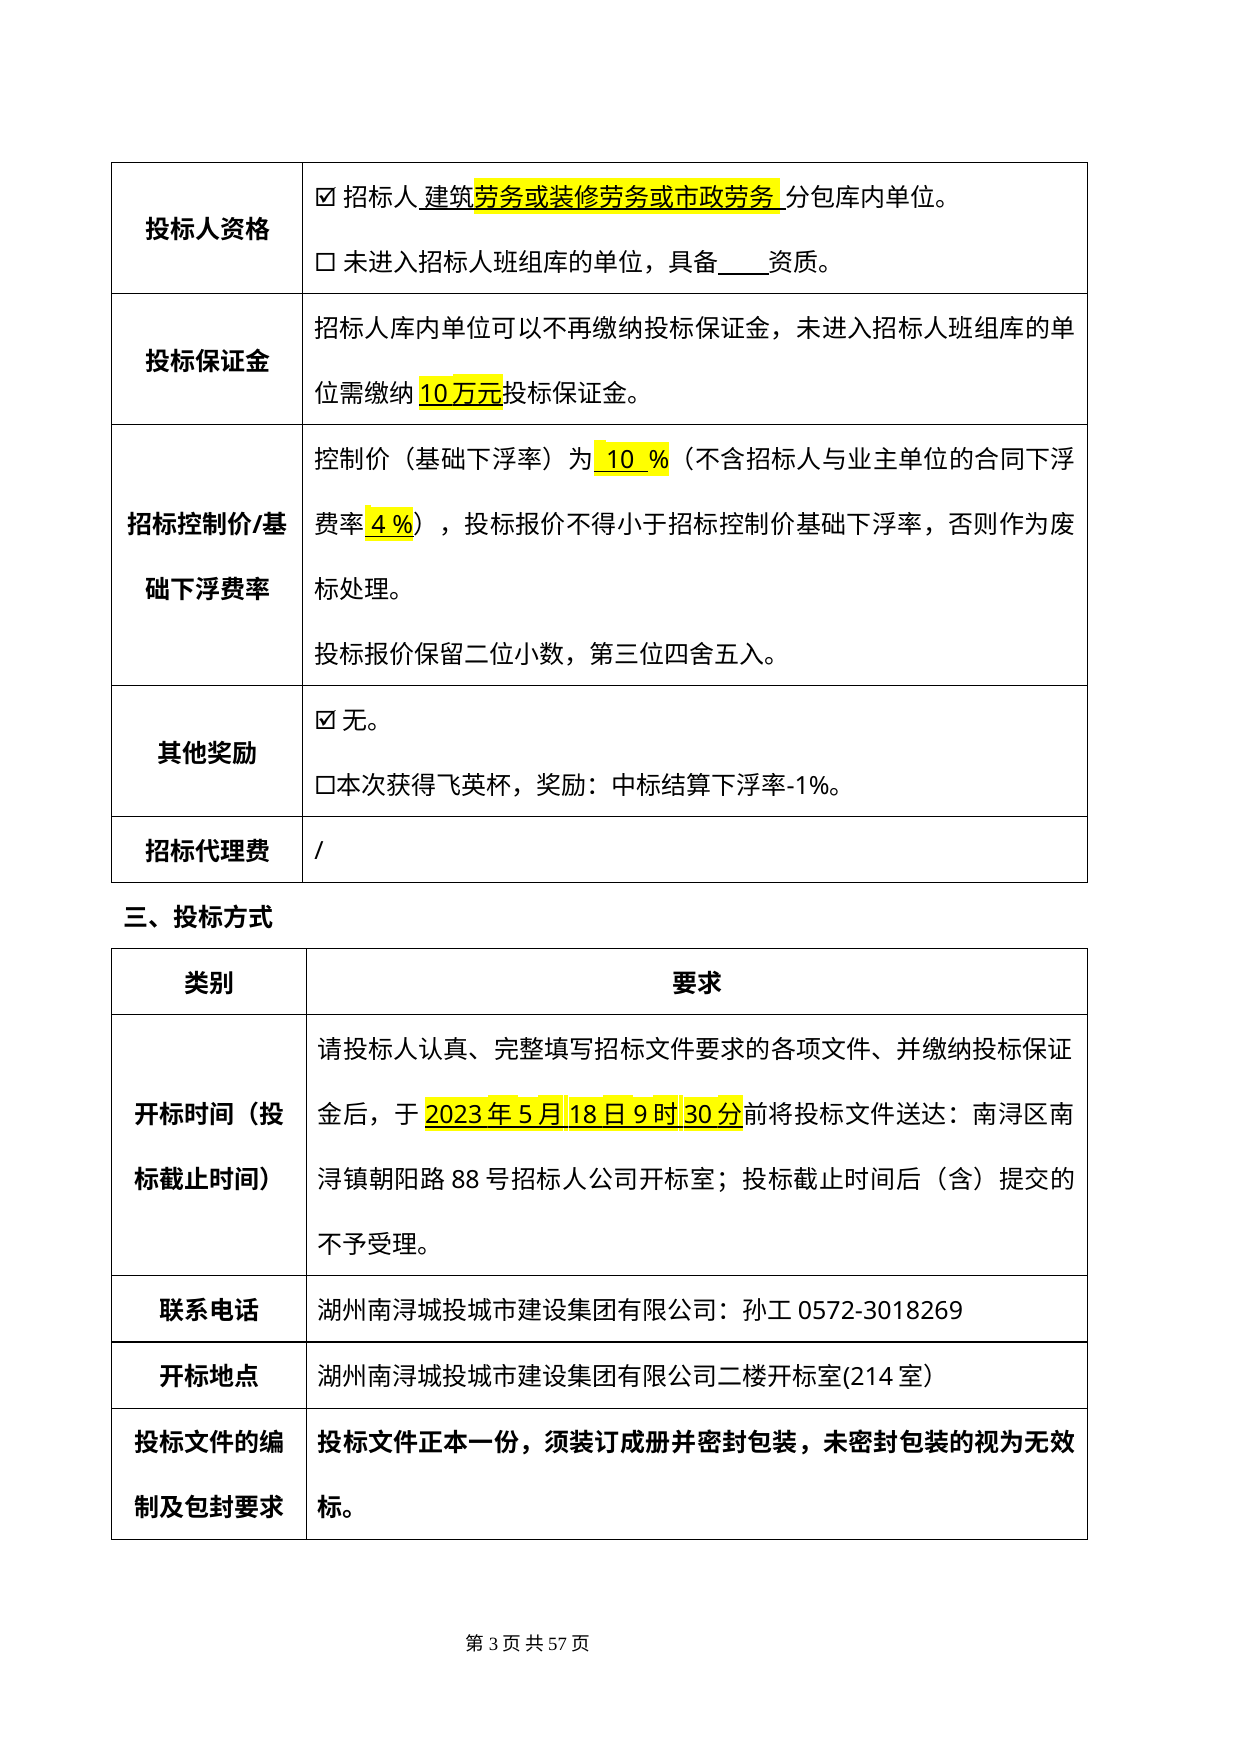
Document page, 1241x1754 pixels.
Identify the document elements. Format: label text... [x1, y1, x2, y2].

table_cell / [303, 817, 1087, 882]
table_cell 投标文件正本一份，须装订成册并密封包装，未密封包装的视为无效标。 [307, 1409, 1087, 1538]
table_cell 开标时间（投标截止时间） [112, 1015, 306, 1275]
table_cell 招标代理费 [112, 817, 302, 882]
table_cell 招标控制价/基础下浮费率 [112, 425, 302, 685]
table_cell 投标保证金 [112, 294, 302, 424]
table_cell 湖州南浔城投城市建设集团有限公司：孙工0572-3018269 [307, 1276, 1087, 1341]
table_cell 湖州南浔城投城市建设集团有限公司二楼开标室(214室） [307, 1343, 1087, 1407]
table_cell 招标人库内单位可以不再缴纳投标保证金，未进入招标人班组库的单位需缴纳10万元投标保证金。 [303, 294, 1087, 424]
table_cell 投标人资格 [112, 163, 302, 293]
table_header 要求 [307, 949, 1087, 1014]
table_cell 其他奖励 [112, 686, 302, 816]
table_cell 联系电话 [112, 1276, 306, 1341]
table_cell 招标人 建筑劳务或装修劳务或市政劳务 分包库内单位。 未进入招标人班组库的单位，具备 资质。 [303, 163, 1087, 293]
table_cell 控制价（基础下浮率）为 10 %（不含招标人与业主单位的合同下浮费率 4 %），投标报价不得小于招标控制价基础下浮率，否则作为废标处理。 投标报价保留二位小数，第三位四舍五入。 [303, 425, 1087, 685]
table_cell 无。 本次获得飞英杯，奖励：中标结算下浮率-1%。 [303, 686, 1087, 816]
table_cell 开标地点 [112, 1343, 306, 1407]
list 三、投标方式 [123, 883, 1108, 948]
table_cell 请投标人认真、完整填写招标文件要求的各项文件、并缴纳投标保证金后，于2023年5月18日9时30分前将投标文件送达：南浔区南浔镇朝阳路88号招标人公司开标室；投标截止时间后（含）提交的不予受理。 [307, 1015, 1087, 1275]
table_header 类别 [112, 949, 306, 1014]
table_cell 投标文件的编制及包封要求 [112, 1409, 306, 1538]
